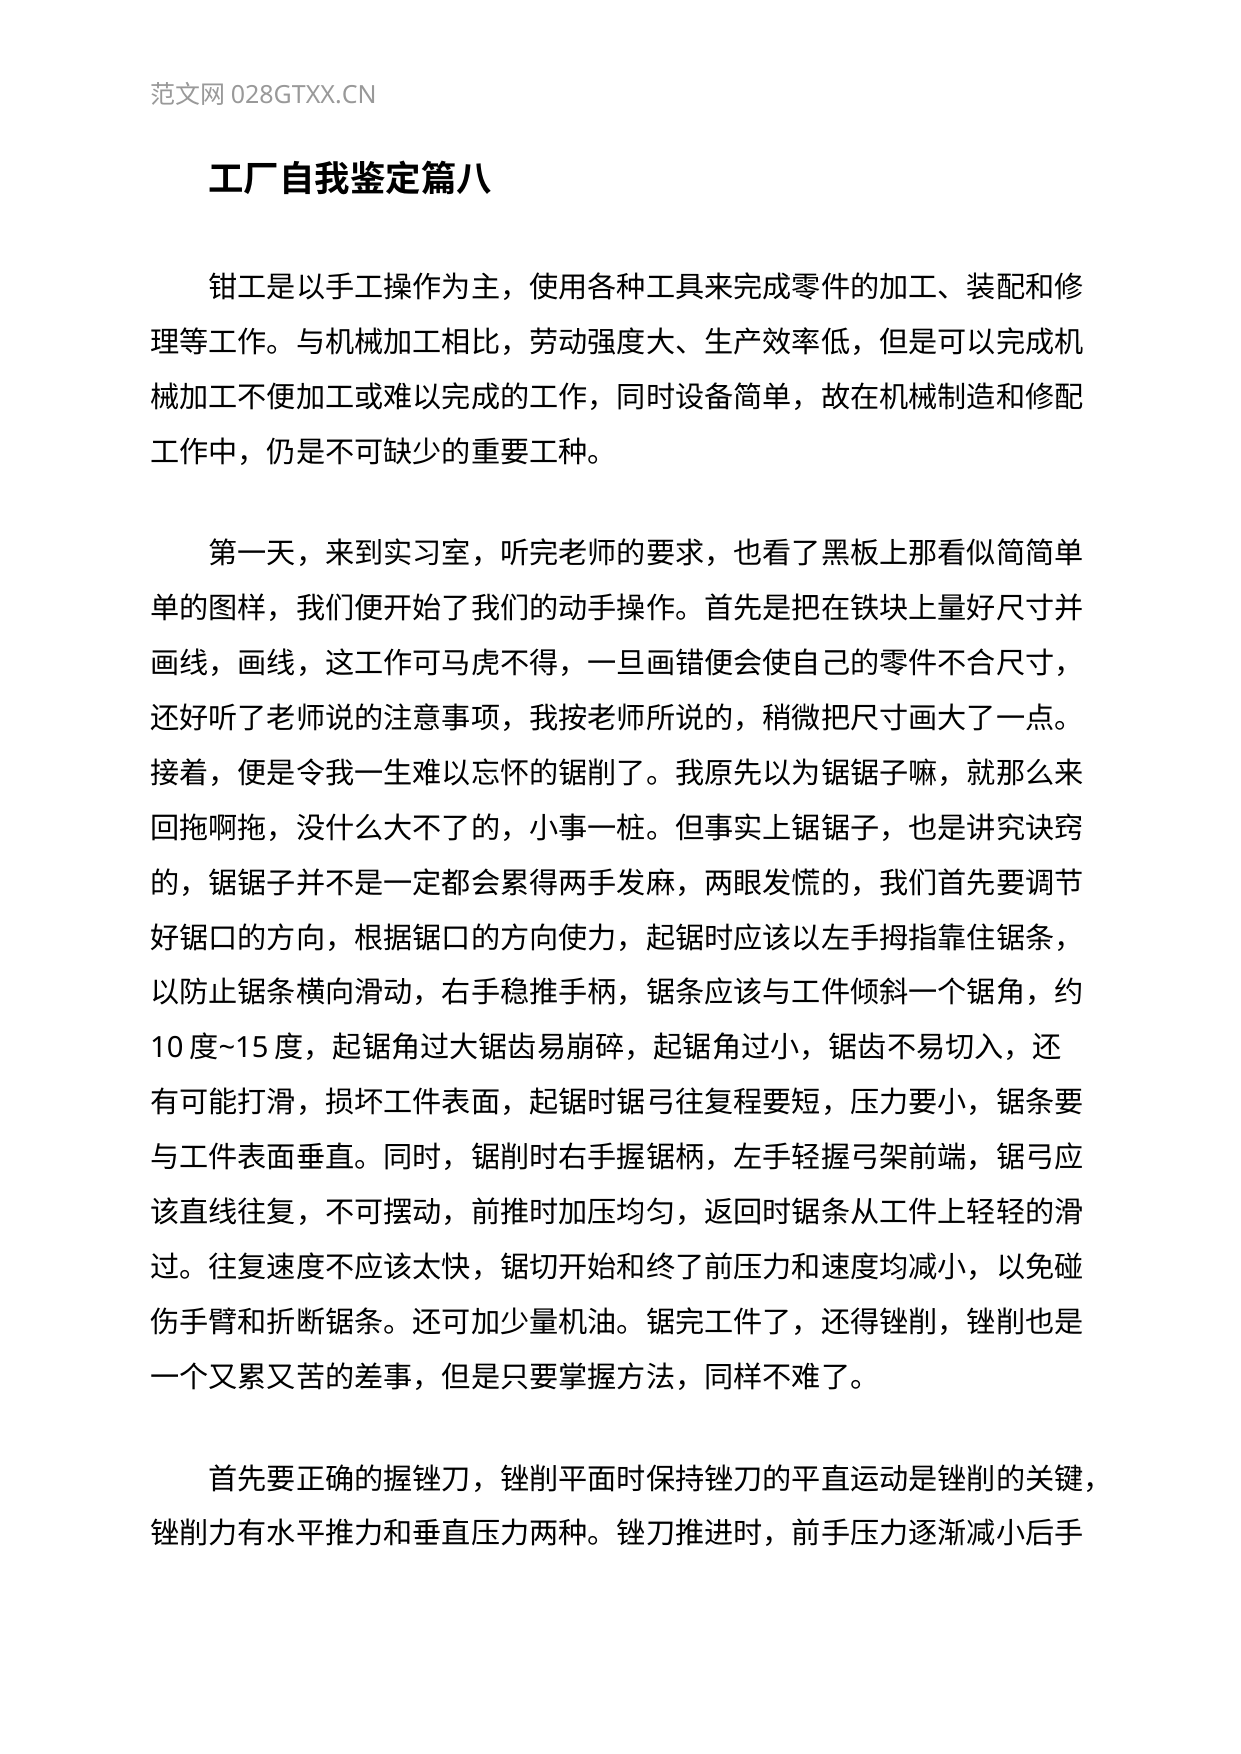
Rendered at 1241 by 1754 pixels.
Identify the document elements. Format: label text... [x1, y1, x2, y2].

text 钳工是以手工操作为主，使用各种工具来完成零件的加工、装配和修理等工作。与机械加工相比，劳动强度大、生产效率低，但是可以完成机械加工不便加工或难以完成的工作，同时设备简单，故在机械制造和修配工作中，仍是不可缺少的重要工种。 [150, 263, 1090, 470]
text 工厂自我鉴定篇八 [150, 150, 1090, 201]
text 第一天，来到实习室，听完老师的要求，也看了黑板上那看似简简单单的图样，我们便开始了我们的动手操作。首先是把在铁块上量好尺寸并画线，画线，这工作可马虎不得，一旦画错便会使自己的零件不合尺寸，还好听了老师说的注意事项，我按老师所说的，稍微把尺寸画大了一点。接着，便是令我一生难以忘怀的锯削了。我原先以为锯锯子嘛，就那么来回拖啊拖，没什么大不了的，小事一桩。但事实上锯锯子，也是讲究诀窍的，锯锯子并不是一定都会累得两手发麻，两眼发慌的，我们首先要调节好锯口的方向，根据锯口的方向使力，起锯时应该以左手拇指靠住锯条，以防止锯条横向滑动，右手稳推手柄，锯条应该与工件倾斜一个锯角，约10度~15度，起锯角过大锯齿易崩碎，起锯角过小，锯齿不易切入，还有可能打滑，损坏工件表面，起锯时锯弓往复程要短，压力要小，锯条要与工件表面垂直。同时，锯削时右手握锯柄，左手轻握弓架前端，锯弓应该直线往复，不可摆动，前推时加压均匀，返回时锯条从工件上轻轻的滑过。往复速度不应该太快，锯切开始和终了前压力和速度均减小，以免碰伤手臂和折断锯条。还可加少量机油。锯完工件了，还得锉削，锉削也是一个又累又苦的差事，但是只要掌握方法，同样不难了。 [150, 530, 1090, 1396]
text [150, 1455, 1090, 1552]
